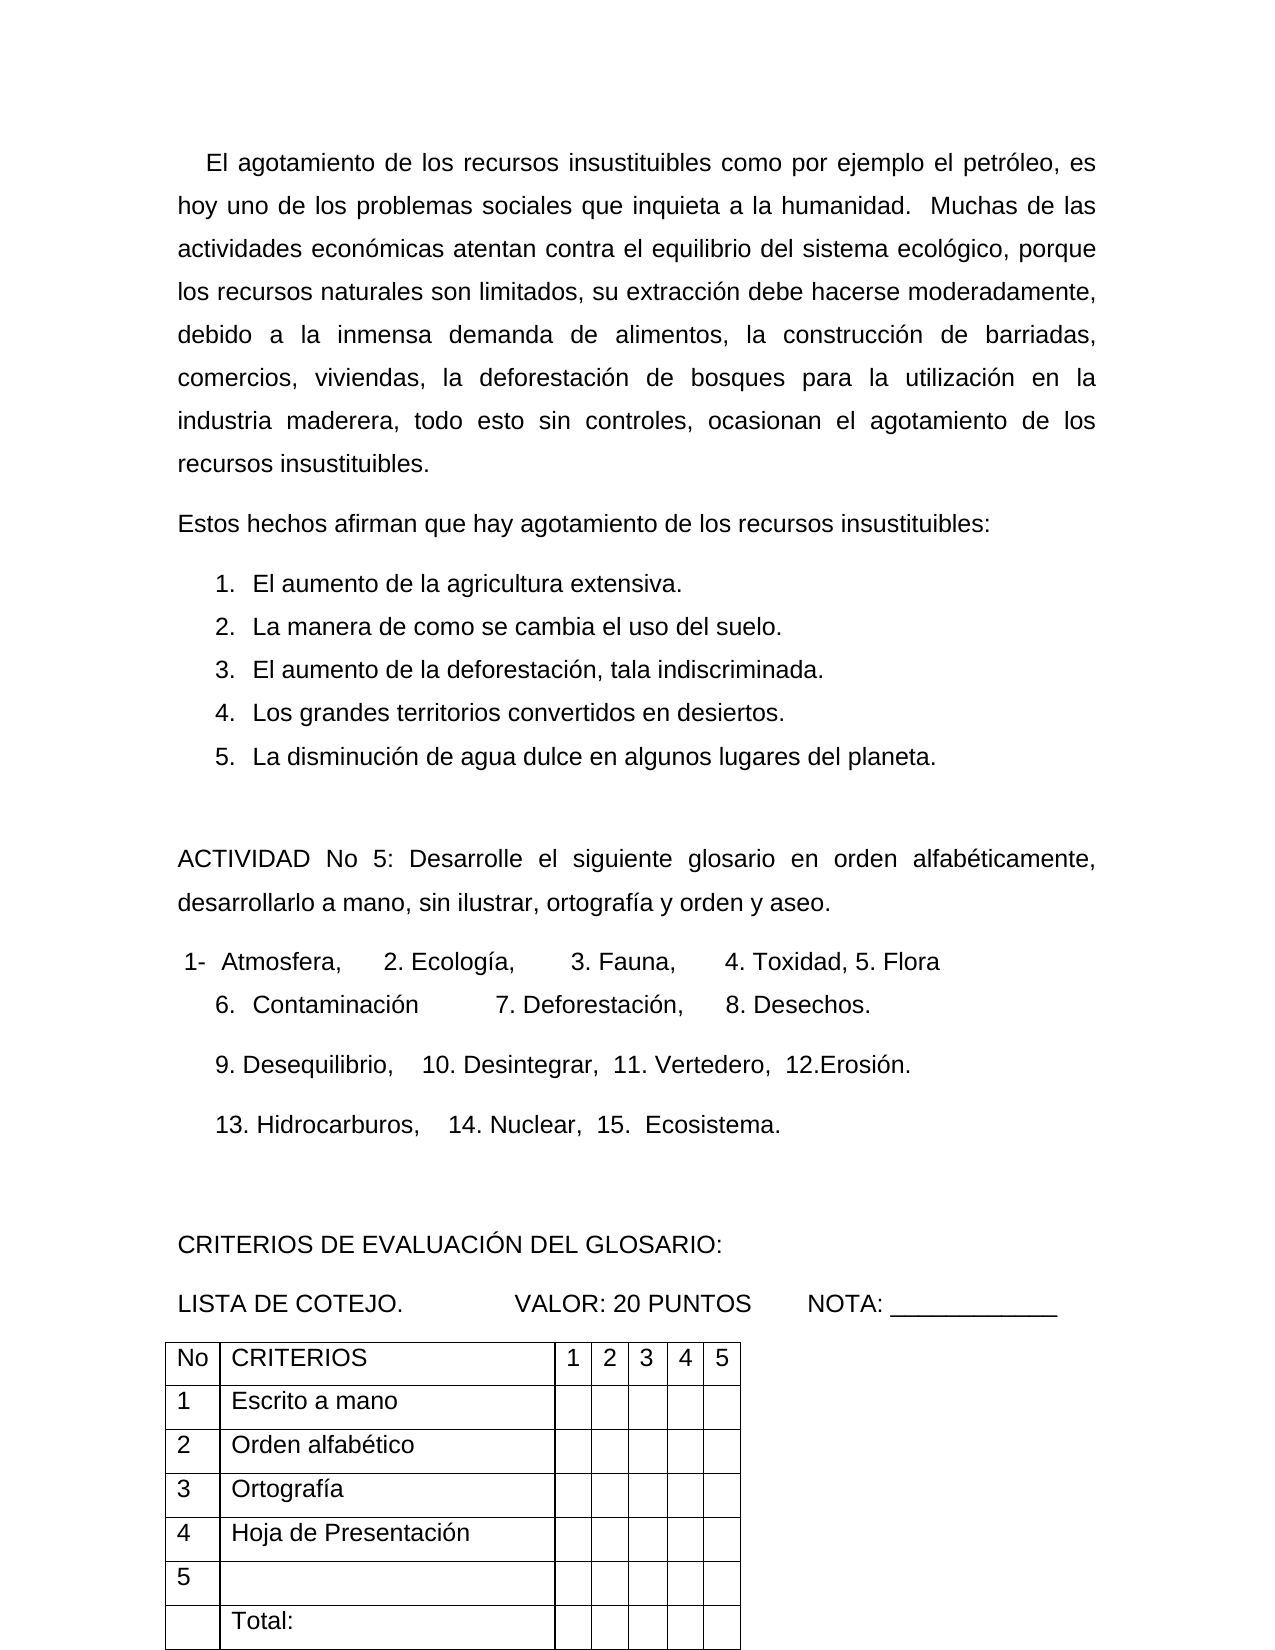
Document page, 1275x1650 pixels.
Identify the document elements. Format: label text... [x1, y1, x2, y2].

table_cell 5 [166, 1562, 219, 1605]
table_header 1 [556, 1343, 591, 1384]
table_cell [704, 1562, 740, 1605]
list Atmosfera, 2. Ecología, 3. Fauna, 4. Toxidad, 5. Flora [183, 947, 1098, 976]
list La disminución de agua dulce en algunos lugares del planeta. [215, 742, 1098, 770]
table_header 3 [629, 1343, 667, 1384]
table_cell Orden alfabético [221, 1430, 554, 1473]
table_cell [704, 1518, 740, 1561]
table_cell [668, 1430, 703, 1473]
table_cell [556, 1606, 591, 1649]
table_cell [704, 1474, 740, 1517]
table_cell [629, 1430, 667, 1473]
table_cell [592, 1562, 628, 1605]
text El agotamiento de los recursos insustituibles como por ejemplo el petróleo, es hoy uno de los problemas sociales que inquieta a la humanidad. Muchas de las actividades económicas atentan contra el equilibrio del sistema ecológico, porque los recursos naturales son limitados, su extracción debe hacerse moderadamente, debido a la inmensa demanda de alimentos, la construcción de barriadas, comercios, viviendas, la deforestación de bosques para la utilización en la industria maderera, todo esto sin controles, ocasionan el agotamiento de los recursos insustituibles. [177, 148, 1098, 478]
table_header 5 [704, 1343, 740, 1384]
text ACTIVIDAD No 5: Desarrolle el siguiente glosario en orden alfabéticamente, desarrollarlo a mano, sin ilustrar, ortografía y orden y aseo. [177, 844, 1098, 916]
table_cell [629, 1562, 667, 1605]
text LISTA DE COTEJO. VALOR: 20 PUNTOS NOTA: ____________ [177, 1289, 1098, 1318]
text Estos hechos afirman que hay agotamiento de los recursos insustituibles: [177, 509, 1098, 538]
table_cell [221, 1562, 554, 1605]
table_cell [629, 1518, 667, 1561]
table_cell [592, 1606, 628, 1649]
table_cell Hoja de Presentación [221, 1518, 554, 1561]
table_header 4 [668, 1343, 703, 1384]
table_cell [704, 1386, 740, 1429]
table_cell [556, 1386, 591, 1429]
list Contaminación 7. Deforestación, 8. Desechos. [215, 991, 1098, 1019]
table_header No [166, 1343, 219, 1384]
table_cell Escrito a mano [221, 1386, 554, 1429]
table_cell 2 [166, 1430, 219, 1473]
text CRITERIOS DE EVALUACIÓN DEL GLOSARIO: [177, 1230, 1098, 1258]
list El aumento de la agricultura extensiva. [215, 569, 1098, 598]
table_cell [629, 1606, 667, 1649]
table_cell [592, 1474, 628, 1517]
table_cell Total: [221, 1606, 554, 1649]
table_cell [592, 1386, 628, 1429]
table_header 2 [592, 1343, 628, 1384]
table_cell [629, 1474, 667, 1517]
table_header CRITERIOS [221, 1343, 554, 1384]
table_cell 4 [166, 1518, 219, 1561]
table_cell [629, 1386, 667, 1429]
table_cell [668, 1518, 703, 1561]
table_cell [166, 1606, 219, 1649]
table_cell [668, 1474, 703, 1517]
table_cell [592, 1430, 628, 1473]
table_cell [556, 1518, 591, 1561]
table_cell Ortografía [221, 1474, 554, 1517]
table_cell [668, 1606, 703, 1649]
list La manera de como se cambia el uso del suelo. [215, 612, 1098, 641]
list Los grandes territorios convertidos en desiertos. [215, 698, 1098, 727]
table_cell 1 [166, 1386, 219, 1429]
table_cell [556, 1562, 591, 1605]
text 13. Hidrocarburos, 14. Nuclear, 15. Ecosistema. [215, 1110, 1098, 1139]
table_cell [668, 1386, 703, 1429]
table_cell [704, 1606, 740, 1649]
table_cell [556, 1474, 591, 1517]
table_cell [704, 1430, 740, 1473]
table_cell [556, 1430, 591, 1473]
table_cell 3 [166, 1474, 219, 1517]
table_cell [592, 1518, 628, 1561]
table_cell [668, 1562, 703, 1605]
text 9. Desequilibrio, 10. Desintegrar, 11. Vertedero, 12.Erosión. [215, 1050, 1098, 1079]
list El aumento de la deforestación, tala indiscriminada. [215, 655, 1098, 684]
